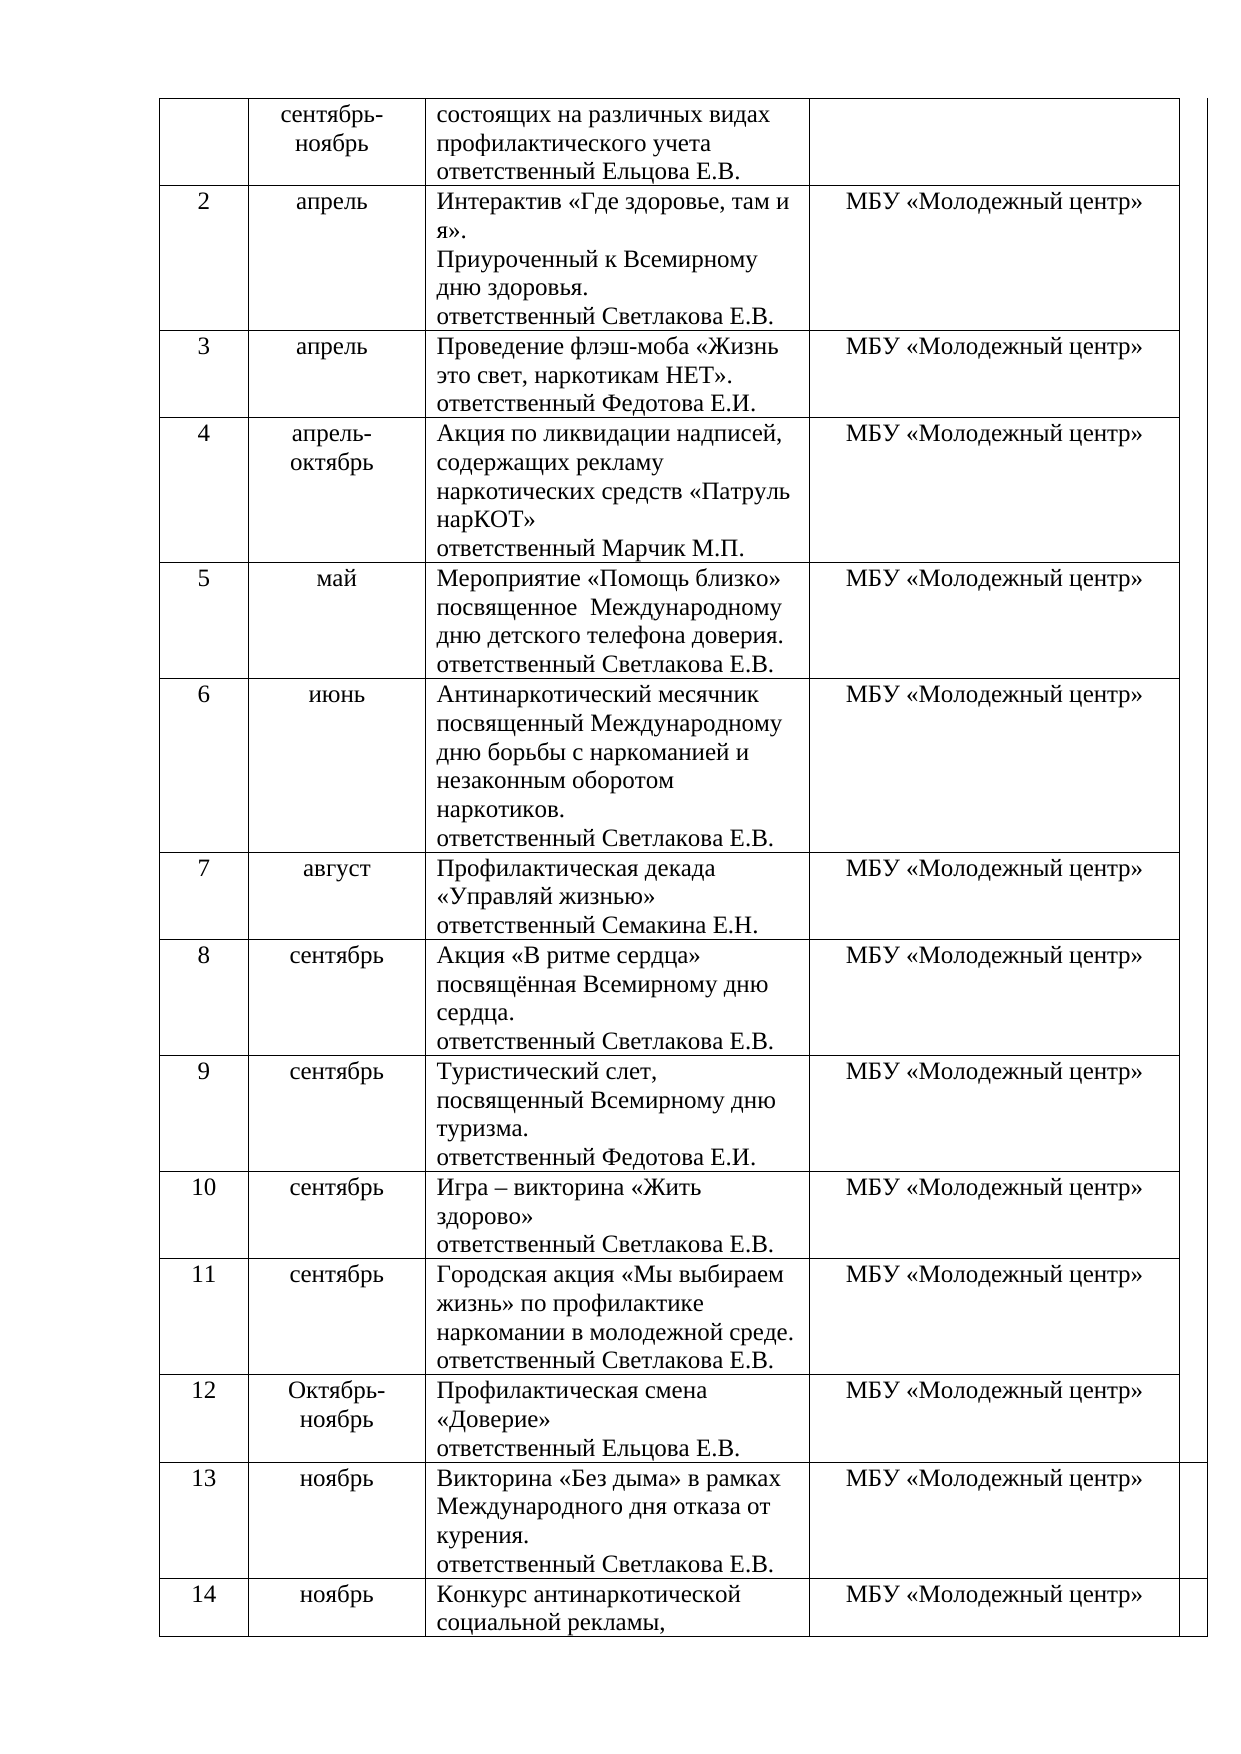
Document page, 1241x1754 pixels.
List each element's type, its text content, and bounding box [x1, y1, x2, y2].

table_cell МБУ «Молодежный центр» [810, 331, 1179, 417]
table_cell МБУ «Молодежный центр» [810, 186, 1179, 330]
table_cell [249, 99, 425, 185]
table_cell 5 [160, 563, 248, 678]
table_cell Профилактическая смена «Доверие» ответственный Ельцова Е.В. [426, 1375, 809, 1462]
table_cell Акция по ликвидации надписей, содержащих рекламу наркотических средств «Патруль нарКОТ» ответственный Марчик М.П. [426, 418, 809, 562]
table_cell 8 [160, 940, 248, 1055]
table_cell июнь [249, 679, 425, 852]
table_cell апрель-октябрь [249, 418, 425, 562]
table_cell Акция «В ритме сердца» посвящённая Всемирному дню сердца. ответственный Светлакова Е.В. [426, 940, 809, 1055]
table_cell апрель [249, 331, 425, 417]
table_cell 4 [160, 418, 248, 562]
table_cell Игра – викторина «Жить здорово» ответственный Светлакова Е.В. [426, 1172, 809, 1258]
table_cell Мероприятие «Помощь близко» посвященное Международному дню детского телефона доверия. ответственный Светлакова Е.В. [426, 563, 809, 678]
table_cell 11 [160, 1259, 248, 1374]
table_cell август [249, 853, 425, 939]
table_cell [426, 99, 809, 185]
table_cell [426, 1579, 809, 1636]
table_cell ноябрь [249, 1463, 425, 1578]
table_cell 6 [160, 679, 248, 852]
table_cell МБУ «Молодежный центр» [810, 1056, 1179, 1171]
table_cell 10 [160, 1172, 248, 1258]
table_cell [1180, 1463, 1207, 1578]
table_cell Городская акция «Мы выбираем жизнь» по профилактике наркомании в молодежной среде. ответственный Светлакова Е.В. [426, 1259, 809, 1374]
table_cell МБУ «Молодежный центр» [810, 679, 1179, 852]
table_cell май [249, 563, 425, 678]
table_cell 13 [160, 1463, 248, 1578]
table_cell МБУ «Молодежный центр» [810, 1259, 1179, 1374]
table_cell 12 [160, 1375, 248, 1462]
table_cell Туристический слет, посвященный Всемирному дню туризма. ответственный Федотова Е.И. [426, 1056, 809, 1171]
table_cell МБУ «Молодежный центр» [810, 1172, 1179, 1258]
table_cell Октябрь-ноябрь [249, 1375, 425, 1462]
table_cell МБУ «Молодежный центр» [810, 940, 1179, 1055]
table_cell сентябрь [249, 1259, 425, 1374]
table_cell 2 [160, 186, 248, 330]
table_cell 9 [160, 1056, 248, 1171]
table_cell 14 [160, 1579, 248, 1636]
table_cell апрель [249, 186, 425, 330]
table_cell [1180, 1579, 1207, 1636]
table_cell Профилактическая декада «Управляй жизнью» ответственный Семакина Е.Н. [426, 853, 809, 939]
table_cell МБУ «Молодежный центр» [810, 853, 1179, 939]
table_cell 3 [160, 331, 248, 417]
table_cell Проведение флэш-моба «Жизнь это свет, наркотикам НЕТ». ответственный Федотова Е.И. [426, 331, 809, 417]
table_cell сентябрь [249, 940, 425, 1055]
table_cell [810, 1579, 1179, 1636]
table_cell 1 [160, 99, 248, 185]
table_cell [810, 99, 1179, 185]
table_cell Викторина «Без дыма» в рамках Международного дня отказа от курения. ответственный Светлакова Е.В. [426, 1463, 809, 1578]
table_cell Антинаркотический месячник посвященный Международному дню борьбы с наркоманией и незаконным оборотом наркотиков. ответственный Светлакова Е.В. [426, 679, 809, 852]
table_cell 7 [160, 853, 248, 939]
table_cell МБУ «Молодежный центр» [810, 563, 1179, 678]
table_cell МБУ «Молодежный центр» [810, 418, 1179, 562]
table_cell МБУ «Молодежный центр» [810, 1463, 1179, 1578]
table_cell ноябрь [249, 1579, 425, 1636]
table_cell Интерактив «Где здоровье, там и я». Приуроченный к Всемирному дню здоровья. ответственный Светлакова Е.В. [426, 186, 809, 330]
table_cell сентябрь [249, 1056, 425, 1171]
table_cell сентябрь [249, 1172, 425, 1258]
table_cell МБУ «Молодежный центр» [810, 1375, 1179, 1462]
